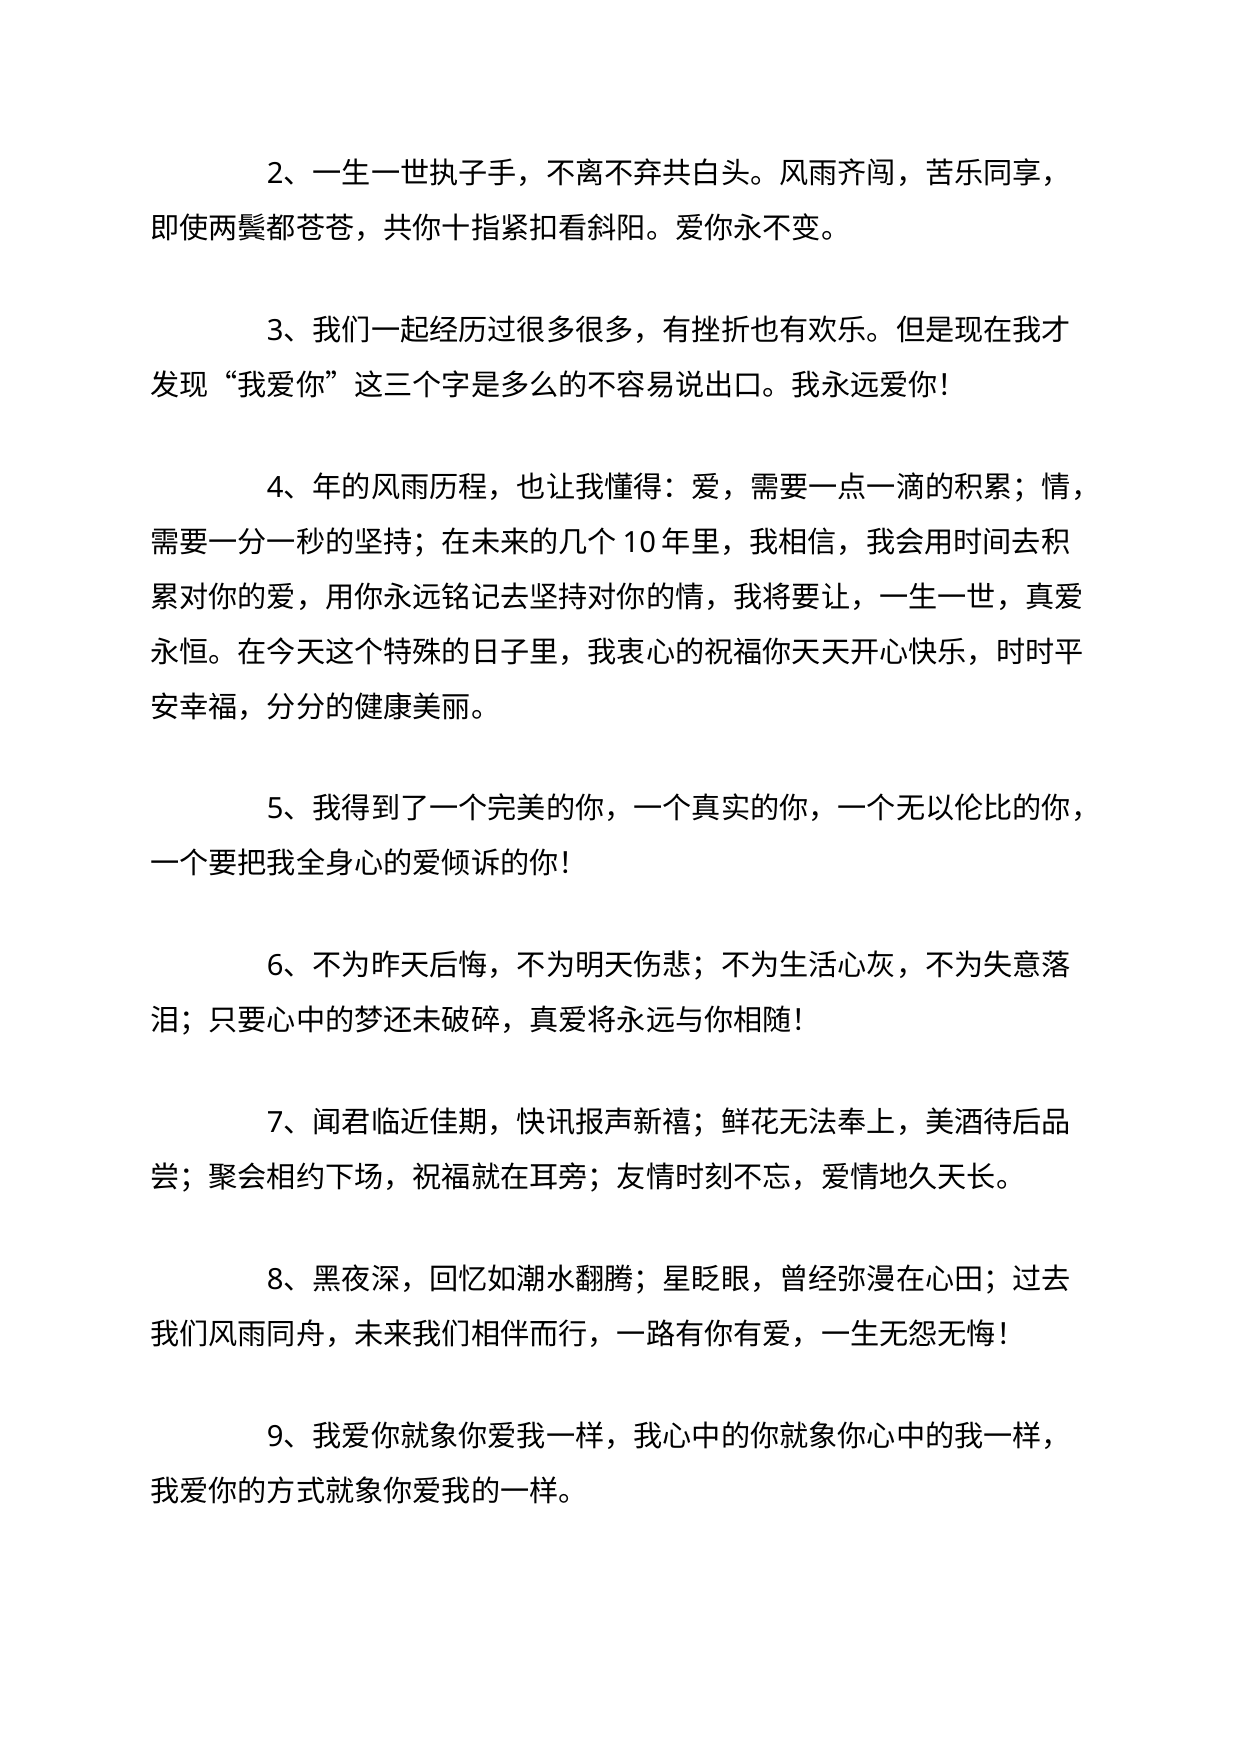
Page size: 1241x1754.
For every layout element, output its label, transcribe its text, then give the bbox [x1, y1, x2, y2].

text 7、闻君临近佳期，快讯报声新禧；鲜花无法奉上，美酒待后品尝；聚会相约下场，祝福就在耳旁；友情时刻不忘，爱情地久天长。 [150, 1099, 1090, 1196]
text 6、不为昨天后悔，不为明天伤悲；不为生活心灰，不为失意落泪；只要心中的梦还未破碎，真爱将永远与你相随！ [150, 942, 1090, 1039]
text 8、黑夜深，回忆如潮水翻腾；星眨眼，曾经弥漫在心田；过去我们风雨同舟，未来我们相伴而行，一路有你有爱，一生无怨无悔！ [150, 1255, 1090, 1353]
text 4、年的风雨历程，也让我懂得：爱，需要一点一滴的积累；情，需要一分一秒的坚持；在未来的几个10年里，我相信，我会用时间去积累对你的爱，用你永远铭记去坚持对你的情，我将要让，一生一世，真爱永恒。在今天这个特殊的日子里，我衷心的祝福你天天开心快乐，时时平安幸福，分分的健康美丽。 [150, 463, 1090, 726]
text 3、我们一起经历过很多很多，有挫折也有欢乐。但是现在我才发现“我爱你”这三个字是多么的不容易说出口。我永远爱你！ [150, 307, 1090, 404]
text 5、我得到了一个完美的你，一个真实的你，一个无以伦比的你，一个要把我全身心的爱倾诉的你！ [150, 785, 1090, 882]
text 2、一生一世执子手，不离不弃共白头。风雨齐闯，苦乐同享，即使两鬓都苍苍，共你十指紧扣看斜阳。爱你永不变。 [150, 150, 1090, 247]
text 9、我爱你就象你爱我一样，我心中的你就象你心中的我一样，我爱你的方式就象你爱我的一样。 [150, 1412, 1090, 1509]
